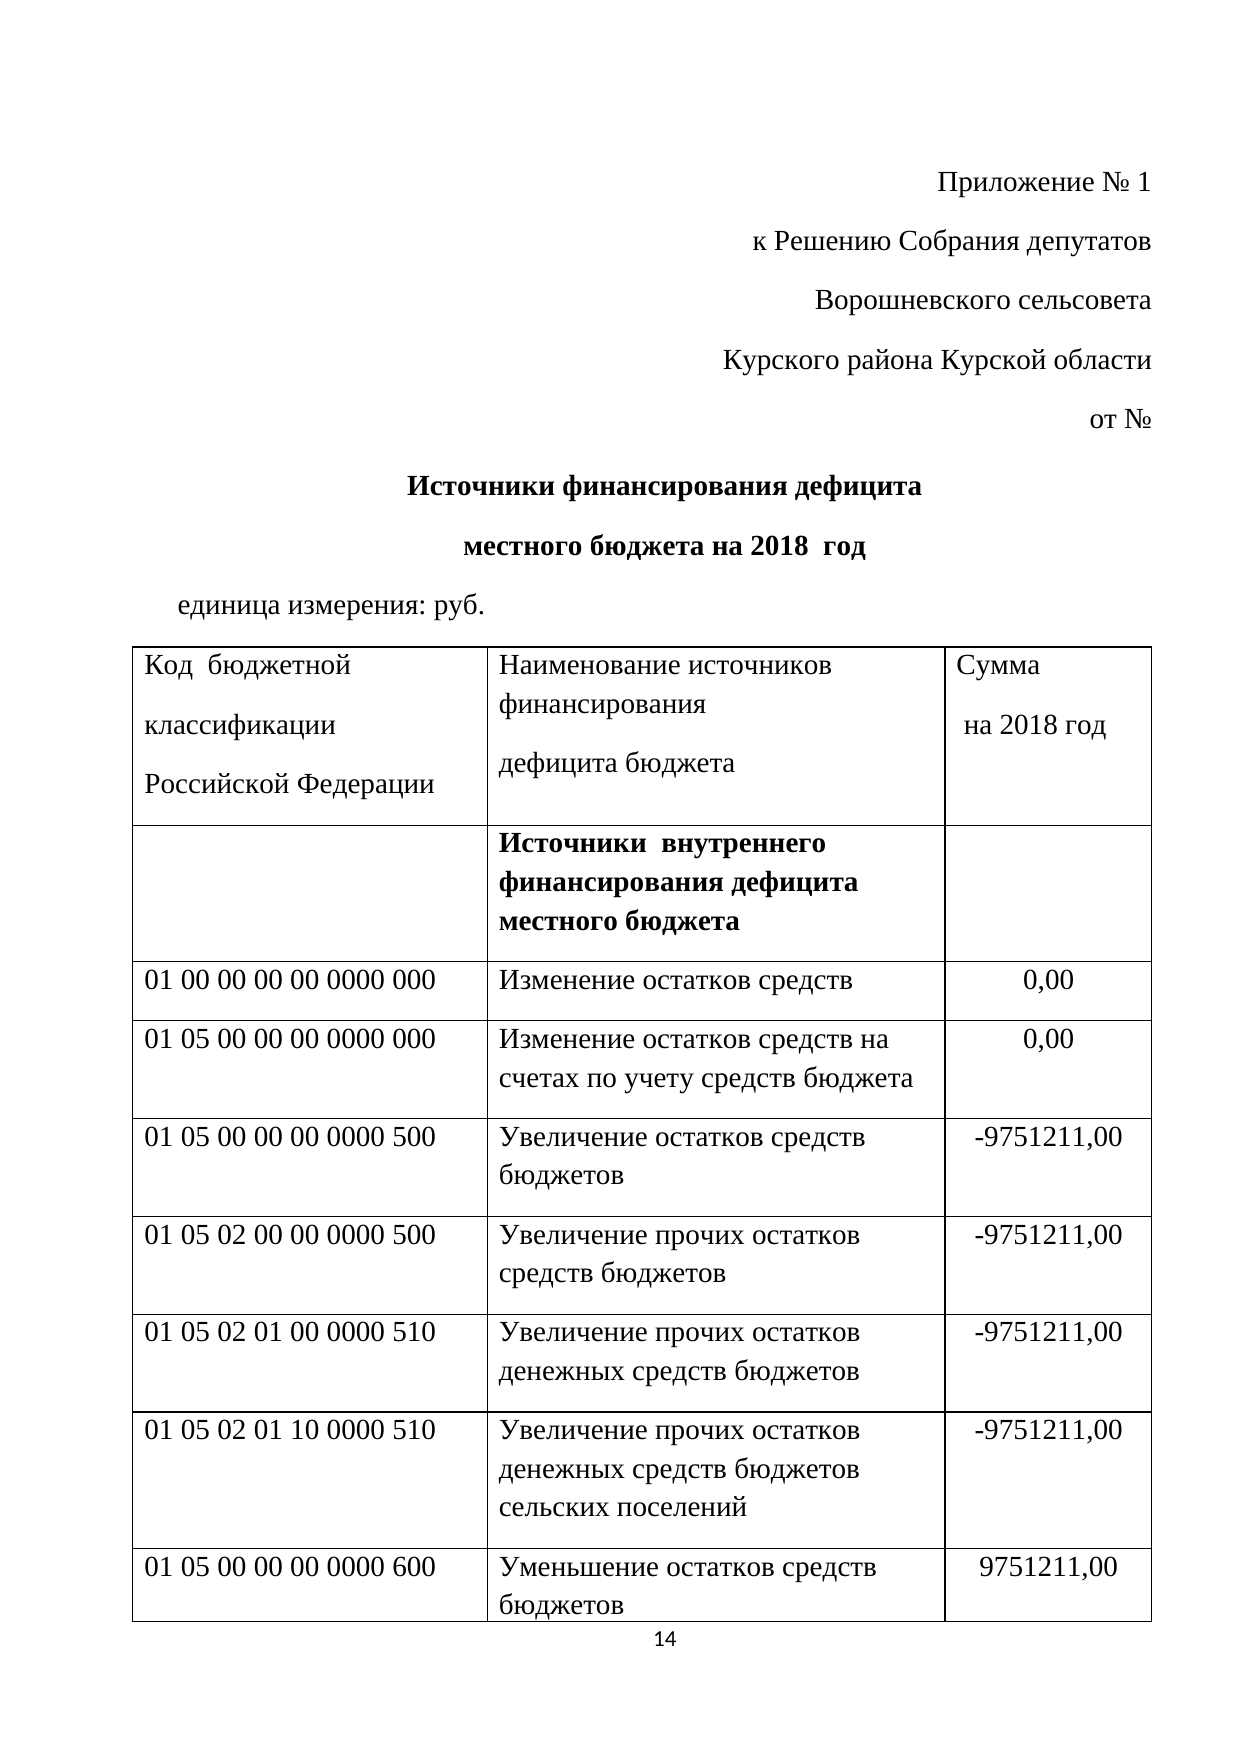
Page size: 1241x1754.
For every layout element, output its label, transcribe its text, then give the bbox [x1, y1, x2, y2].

table_cell 01 05 02 01 10 0000 510 [133, 1413, 487, 1548]
table_cell 01 00 00 00 00 0000 000 [133, 962, 487, 1020]
table_cell Уменьшение остатков средств бюджетов [488, 1549, 944, 1621]
table_cell -9751211,00 [946, 1217, 1151, 1313]
table_cell 01 05 02 00 00 0000 500 [133, 1217, 487, 1313]
table_cell 01 05 02 01 00 0000 510 [133, 1315, 487, 1411]
text Курского района Курской области [177, 342, 1152, 375]
table_cell Увеличение прочих остатков средств бюджетов [488, 1217, 944, 1313]
text Источники финансирования дефицита [177, 468, 1152, 502]
table_cell -9751211,00 [946, 1119, 1151, 1216]
text к Решению Собрания депутатов [177, 223, 1152, 257]
table_header Наименование источников финансирования дефицита бюджета [488, 648, 944, 824]
table_header Сумма на 2018 год [946, 648, 1151, 824]
table_cell -9751211,00 [946, 1413, 1151, 1548]
table_cell -9751211,00 [946, 1315, 1151, 1411]
table_cell [133, 826, 487, 961]
text от № [177, 401, 1152, 435]
text Ворошневского сельсовета [177, 282, 1152, 316]
table_cell 0,00 [946, 1021, 1151, 1118]
table_cell Источники внутреннего финансирования дефицита местного бюджета [488, 826, 944, 961]
table_cell 01 05 00 00 00 0000 600 [133, 1549, 487, 1621]
table_cell Изменение остатков средств [488, 962, 944, 1020]
table_header Код бюджетной классификации Российской Федерации [133, 648, 487, 824]
text местного бюджета на 2018 год [177, 528, 1152, 561]
text Приложение № 1 [177, 164, 1152, 197]
table_cell 01 05 00 00 00 0000 000 [133, 1021, 487, 1118]
table_cell [946, 826, 1151, 961]
table_cell 9751211,00 [946, 1549, 1151, 1621]
table_cell Увеличение прочих остатков денежных средств бюджетов сельских поселений [488, 1413, 944, 1548]
table_cell Изменение остатков средств на счетах по учету средств бюджета [488, 1021, 944, 1118]
table_cell Увеличение остатков средств бюджетов [488, 1119, 944, 1216]
table_cell 0,00 [946, 962, 1151, 1020]
text единица измерения: руб. [177, 587, 1152, 621]
table_cell Увеличение прочих остатков денежных средств бюджетов [488, 1315, 944, 1411]
table_cell 01 05 00 00 00 0000 500 [133, 1119, 487, 1216]
